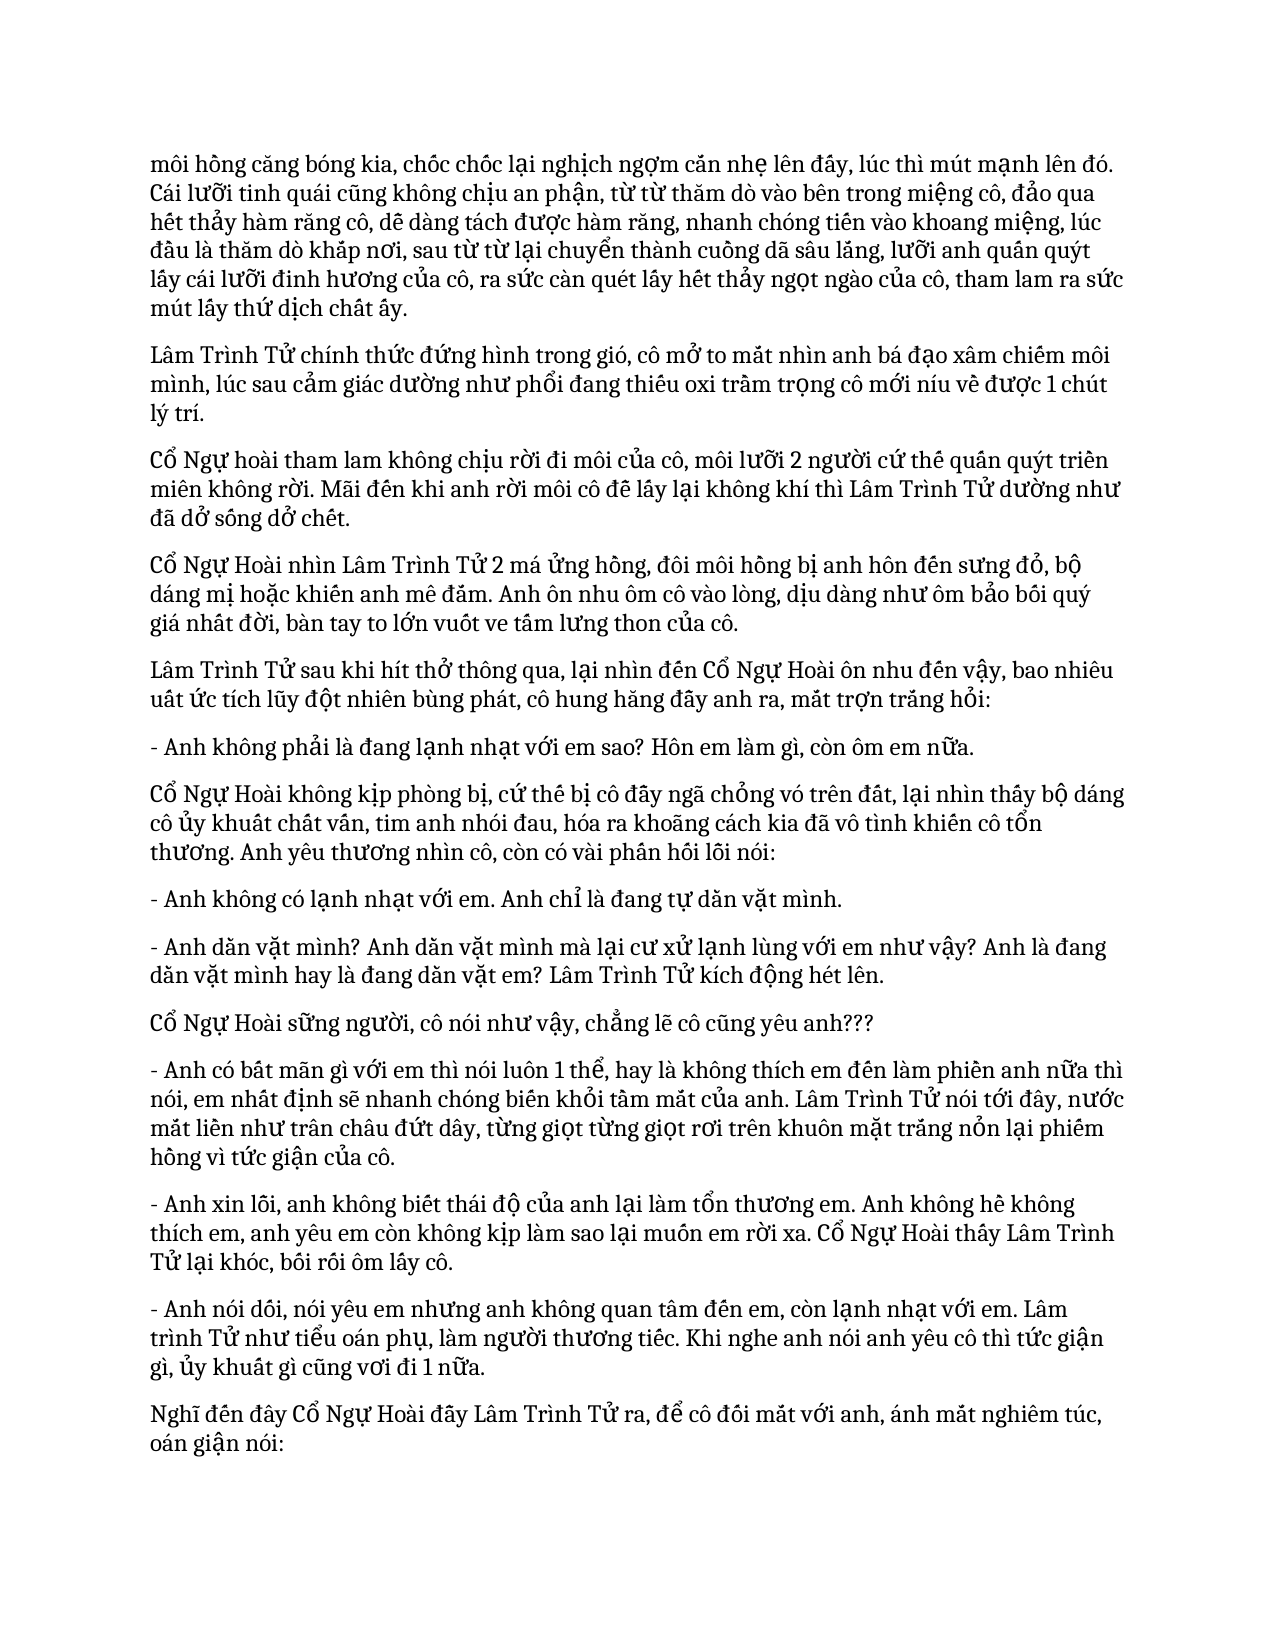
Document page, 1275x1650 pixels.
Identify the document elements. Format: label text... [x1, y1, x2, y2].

text - Anh xin lỗi, anh không biết thái độ của anh lại làm tổn thương em. Anh không hề không thích em, anh yêu em còn không kịp làm sao lại muốn em rời xa. Cổ Ngự Hoài thấy Lâm Trình Tử lại khóc, bối rối ôm lấy cô. [150, 1190, 1125, 1276]
text - Anh có bất mãn gì với em thì nói luôn 1 thể, hay là không thích em đến làm phiền anh nữa thì nói, em nhất định sẽ nhanh chóng biến khỏi tầm mắt của anh. Lâm Trình Tử nói tới đây, nước mắt liền như trân châu đứt dây, từng giọt từng giọt rơi trên khuôn mặt trắng nỏn lại phiếm hồng vì tức giận của cô. [150, 1056, 1125, 1171]
text - Anh nói dối, nói yêu em nhưng anh không quan tâm đến em, còn lạnh nhạt với em. Lâm trình Tử như tiểu oán phụ, làm người thương tiếc. Khi nghe anh nói anh yêu cô thì tức giận gì, ủy khuất gì cũng vơi đi 1 nữa. [150, 1295, 1125, 1381]
text Cổ Ngự Hoài nhìn Lâm Trình Tử 2 má ửng hồng, đôi môi hồng bị anh hôn đến sưng đỏ, bộ dáng mị hoặc khiến anh mê đắm. Anh ôn nhu ôm cô vào lòng, dịu dàng như ôm bảo bối quý giá nhất đời, bàn tay to lớn vuốt ve tấm lưng thon của cô. [150, 551, 1125, 637]
text Lâm Trình Tử chính thức đứng hình trong gió, cô mở to mắt nhìn anh bá đạo xâm chiếm môi mình, lúc sau cảm giác dường như phổi đang thiếu oxi trầm trọng cô mới níu về được 1 chút lý trí. [150, 341, 1125, 427]
text - Anh dằn vặt mình? Anh dằn vặt mình mà lại cư xử lạnh lùng với em như vậy? Anh là đang dằn vặt mình hay là đang dằn vặt em? Lâm Trình Tử kích động hét lên. [150, 932, 1125, 990]
text Cổ Ngự hoài tham lam không chịu rời đi môi của cô, môi lưỡi 2 người cứ thế quấn quýt triền miên không rời. Mãi đến khi anh rời môi cô đễ lấy lại không khí thì Lâm Trình Tử dường như đã dở sống dở chết. [150, 446, 1125, 532]
text Cổ Ngự Hoài không kịp phòng bị, cứ thế bị cô đẫy ngã chỏng vó trên đất, lại nhìn thấy bộ dáng cô ủy khuất chất vấn, tim anh nhói đau, hóa ra khoãng cách kia đã vô tình khiến cô tổn thương. Anh yêu thương nhìn cô, còn có vài phấn hối lỗi nói: [150, 780, 1125, 866]
text Lâm Trình Tử sau khi hít thở thông qua, lại nhìn đến Cổ Ngự Hoài ôn nhu đến vậy, bao nhiêu uất ức tích lũy đột nhiên bùng phát, cô hung hăng đẫy anh ra, mắt trợn trắng hỏi: [150, 656, 1125, 714]
text Nghĩ đến đây Cổ Ngự Hoài đẫy Lâm Trình Tử ra, để cô đối mắt với anh, ánh mắt nghiêm túc, oán giận nói: [150, 1400, 1125, 1457]
text - Anh không phải là đang lạnh nhạt với em sao? Hôn em làm gì, còn ôm em nữa. [150, 732, 1125, 761]
text Cổ Ngự Hoài sững người, cô nói như vậy, chẳng lẽ cô cũng yêu anh??? [150, 1009, 1125, 1037]
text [150, 150, 1125, 322]
text - Anh không có lạnh nhạt với em. Anh chỉ là đang tự dằn vặt mình. [150, 885, 1125, 914]
